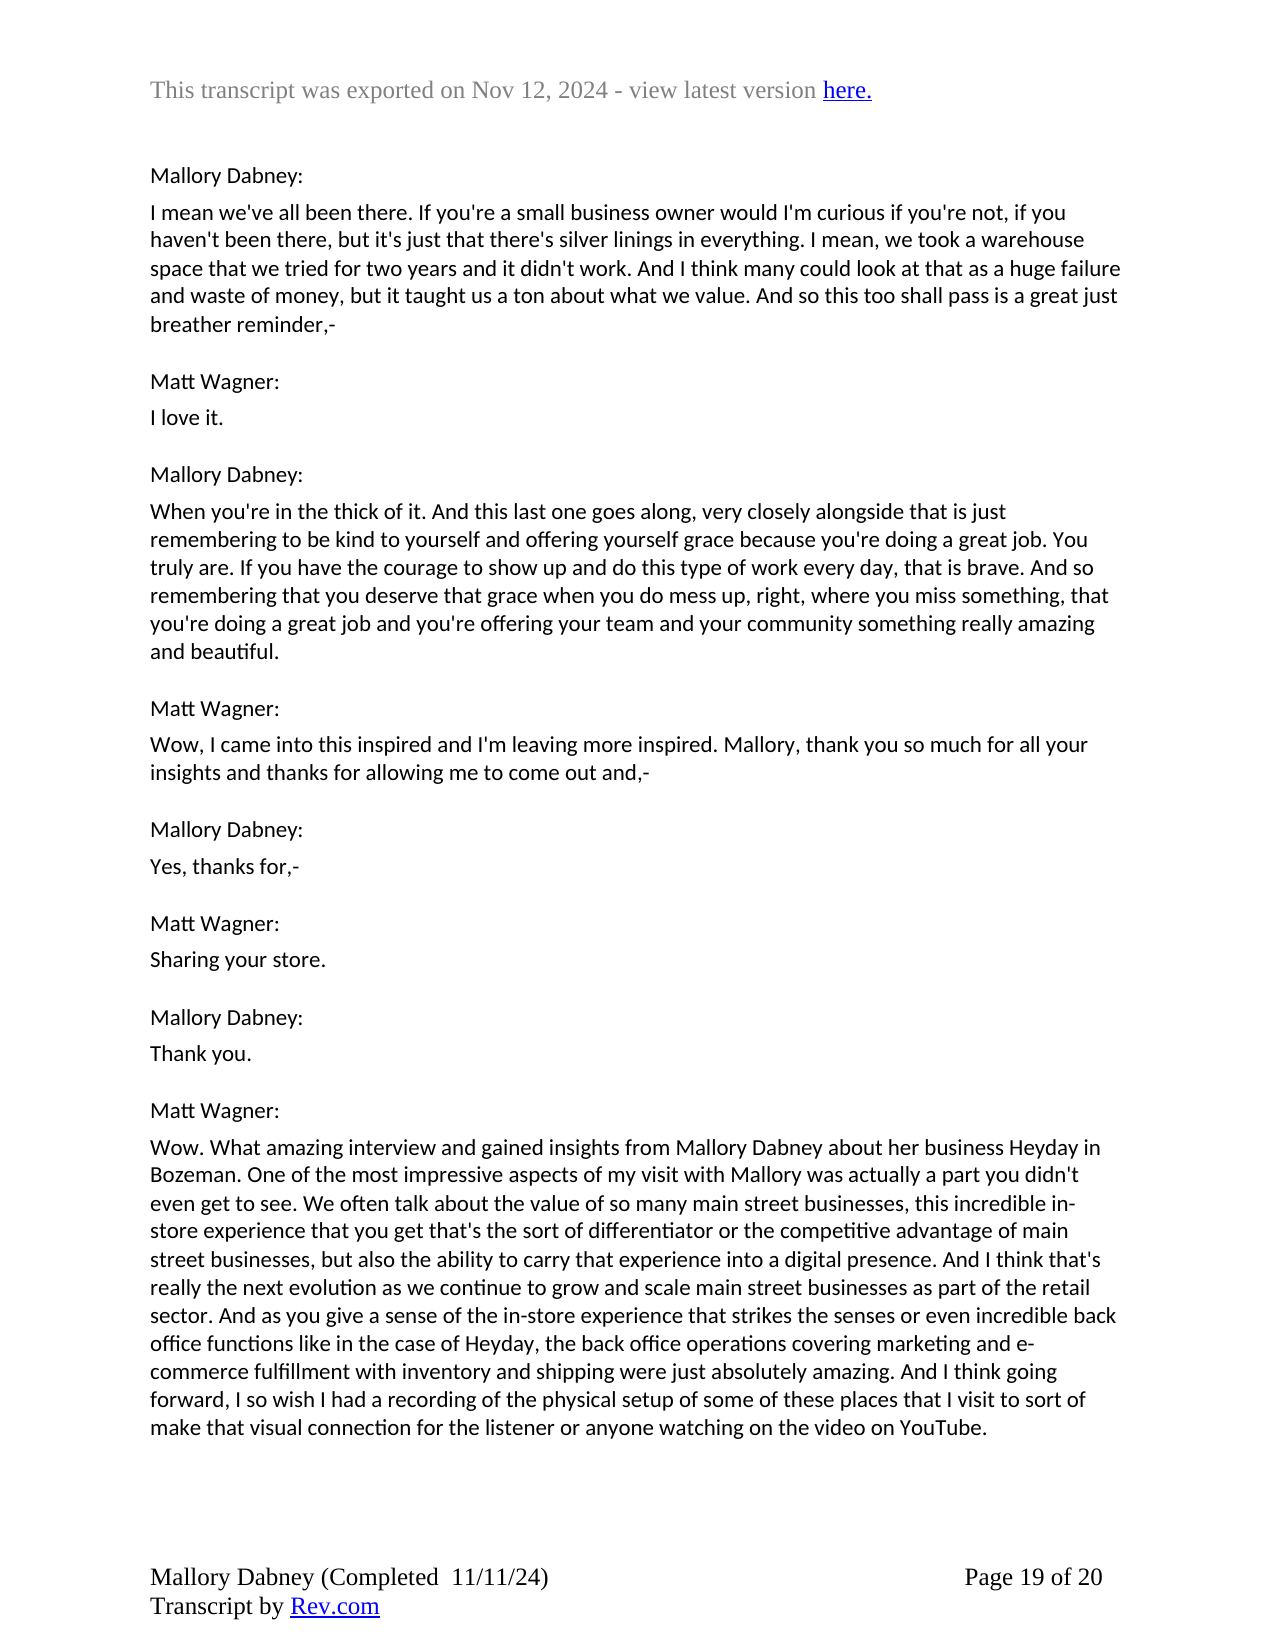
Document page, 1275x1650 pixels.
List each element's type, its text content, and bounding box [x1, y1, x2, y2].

text Matt Wagner: [150, 694, 1125, 722]
text Mallory Dabney: [150, 816, 1125, 844]
text Matt Wagner: [150, 1096, 1125, 1124]
text When you're in the thick of it. And this last one goes along, very closely alongside that is just remembering to be kind to yourself and offering yourself grace because you're doing a great job. You truly are. If you have the courage to show up and do this type of work every day, that is brave. And so remembering that you deserve that grace when you do mess up, right, where you miss something, that you're doing a great job and you're offering your team and your community something really amazing and beautiful. [150, 497, 1125, 665]
text Sharing your store. [150, 946, 1125, 973]
text Matt Wagner: [150, 909, 1125, 937]
text Wow. What amazing interview and gained insights from Mallory Dabney about her business Heyday in Bozeman. One of the most impressive aspects of my visit with Mallory was actually a part you didn't even get to see. We often talk about the value of so many main street businesses, this incredible in-store experience that you get that's the sort of differentiator or the competitive advantage of main street businesses, but also the ability to carry that experience into a digital presence. And I think that's really the next evolution as we continue to grow and scale main street businesses as part of the retail sector. And as you give a sense of the in-store experience that strikes the senses or even incredible back office functions like in the case of Heyday, the back office operations covering marketing and e-commerce fulfillment with inventory and shipping were just absolutely amazing. And I think going forward, I so wish I had a recording of the physical setup of some of these places that I visit to sort of make that visual connection for the listener or anyone watching on the video on YouTube. [150, 1133, 1125, 1441]
text I love it. [150, 403, 1125, 431]
text Yes, thanks for,- [150, 852, 1125, 880]
text Thank you. [150, 1039, 1125, 1067]
text Wow, I came into this inspired and I'm leaving more inspired. Mallory, thank you so much for all your insights and thanks for allowing me to come out and,- [150, 730, 1125, 786]
text I mean we've all been there. If you're a small business owner would I'm curious if you're not, if you haven't been there, but it's just that there's silver linings in everything. I mean, we took a warehouse space that we tried for two years and it didn't work. And I think many could look at that as a huge failure and waste of money, but it taught us a ton about what we value. And so this too shall pass is a great just breather reminder,- [150, 198, 1125, 338]
text Mallory Dabney: [150, 161, 1125, 189]
text Mallory Dabney: [150, 1003, 1125, 1031]
text Mallory Dabney: [150, 460, 1125, 488]
text Matt Wagner: [150, 367, 1125, 395]
